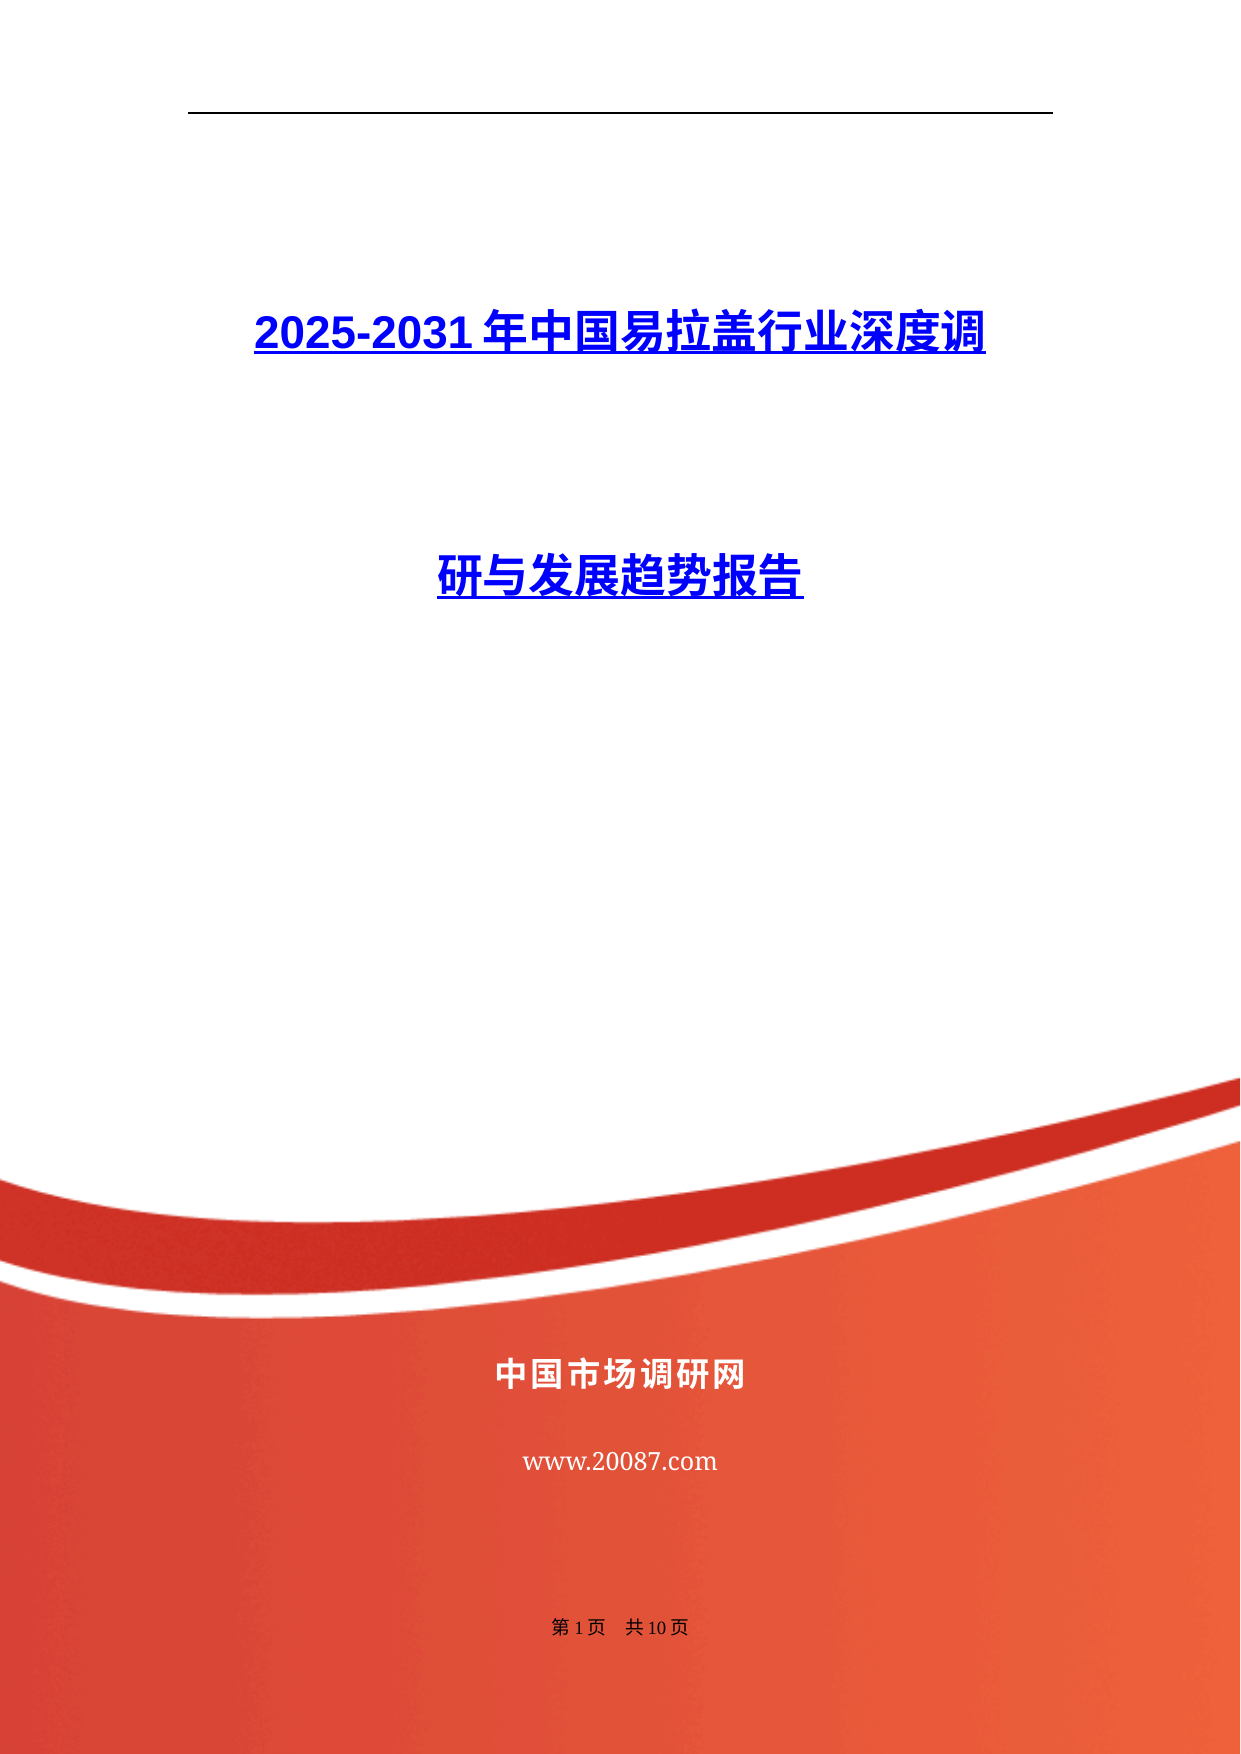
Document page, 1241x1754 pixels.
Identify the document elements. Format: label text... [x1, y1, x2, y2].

text www.20087.com [187, 1428, 1053, 1493]
table_header 2025-2031年中国易拉盖行业深度调研与发展趋势报告 [188, 207, 1053, 773]
picture [0, 1006, 1241, 1754]
subtitle 中国市场调研网 [187, 1339, 1053, 1404]
